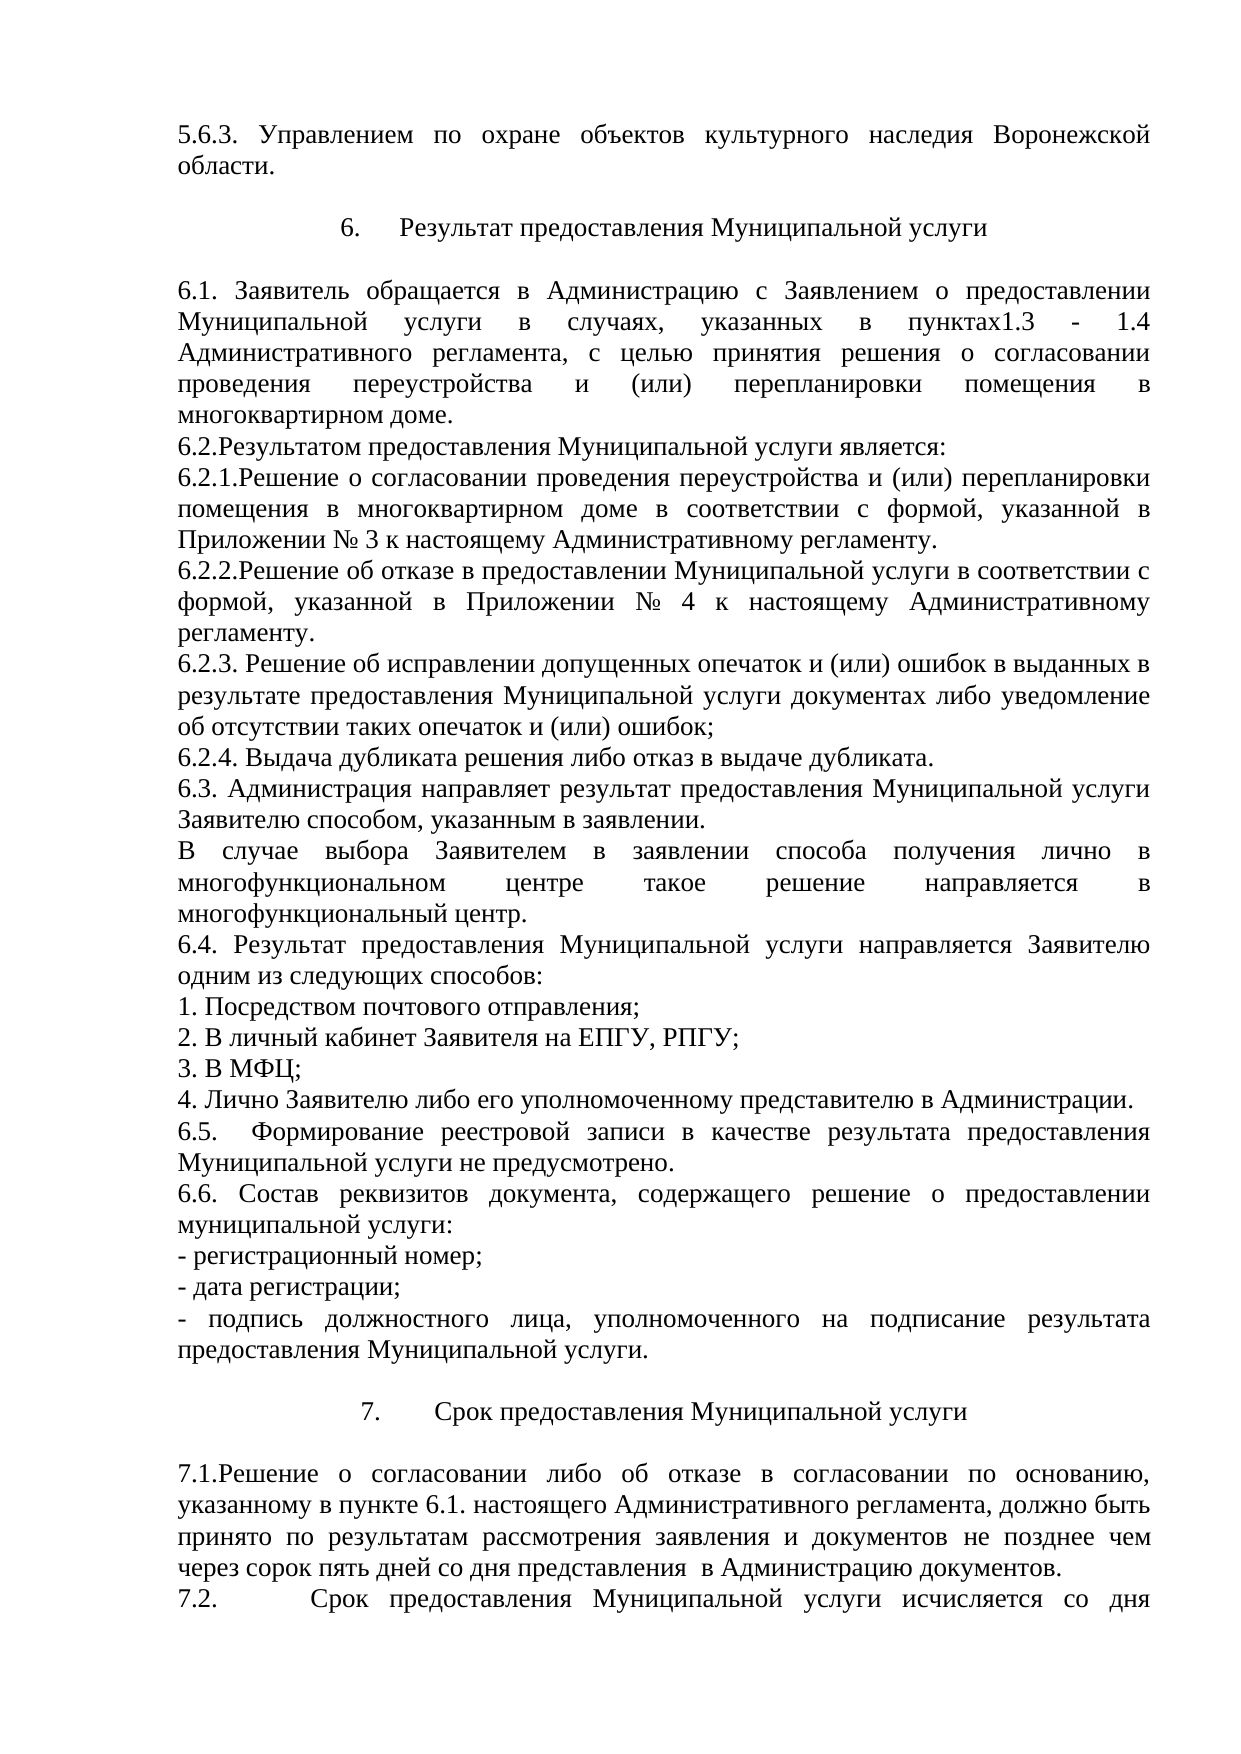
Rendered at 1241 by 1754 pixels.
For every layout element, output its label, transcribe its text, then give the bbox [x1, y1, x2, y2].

text - регистрационный номер; [177, 1239, 1152, 1271]
list 6.2.3. Решение об исправлении допущенных опечаток и (или) ошибок в выданных в результате предоставления Муниципальной услуги документах либо уведомление об отсутствии таких опечаток и (или) ошибок; [177, 648, 1152, 741]
text 6.2.1.Решение о согласовании проведения переустройства и (или) перепланировки помещения в многоквартирном доме в соответствии с формой, указанной в Приложении № 3 к настоящему Административному регламенту. [177, 461, 1152, 554]
text 3. В МФЦ; [177, 1052, 1152, 1084]
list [177, 1582, 1152, 1613]
text 6.6. Состав реквизитов документа, содержащего решение о предоставлении муниципальной услуги: [177, 1177, 1152, 1239]
list 6.2.4. Выдача дубликата решения либо отказ в выдаче дубликата. [177, 741, 1152, 772]
list Результат предоставления Муниципальной услуги [177, 212, 1152, 243]
text 6.1. Заявитель обращается в Администрацию с Заявлением о предоставлении Муниципальной услуги в случаях, указанных в пунктах1.3 - 1.4 Административного регламента, с целью принятия решения о согласовании проведения переустройства и (или) перепланировки помещения в многоквартирном доме. [177, 274, 1152, 429]
text 1. Посредством почтового отправления; [177, 990, 1152, 1021]
text 2. В личный кабинет Заявителя на ЕПГУ, РПГУ; [177, 1021, 1152, 1052]
text 6.2.2.Решение об отказе в предоставлении Муниципальной услуги в соответствии с формой, указанной в Приложении № 4 к настоящему Административному регламенту. [177, 554, 1152, 648]
text 5.6.3. Управлением по охране объектов культурного наследия Воронежской области. [177, 118, 1152, 180]
text 7.1.Решение о согласовании либо об отказе в согласовании по основанию, указанному в пункте 6.1. настоящего Административного регламента, должно быть принято по результатам рассмотрения заявления и документов не позднее чем через сорок пять дней со дня представления в Администрацию документов. [177, 1457, 1152, 1582]
text - дата регистрации; [177, 1271, 1152, 1302]
text 6.5. Формирование реестровой записи в качестве результата предоставления Муниципальной услуги не предусмотрено. [177, 1115, 1152, 1177]
text 6.3. Администрация направляет результат предоставления Муниципальной услуги Заявителю способом, указанным в заявлении. [177, 772, 1152, 834]
text 6.4. Результат предоставления Муниципальной услуги направляется Заявителю одним из следующих способов: [177, 928, 1152, 990]
text 6.2.Результатом предоставления Муниципальной услуги является: [177, 429, 1152, 461]
text В случае выбора Заявителем в заявлении способа получения лично в многофункциональном центре такое решение направляется в многофункциональный центр. [177, 834, 1152, 928]
list Срок предоставления Муниципальной услуги [177, 1395, 1152, 1426]
text - подпись должностного лица, уполномоченного на подписание результата предоставления Муниципальной услуги. [177, 1302, 1152, 1364]
text 4. Лично Заявителю либо его уполномоченному представителю в Администрации. [177, 1084, 1152, 1115]
